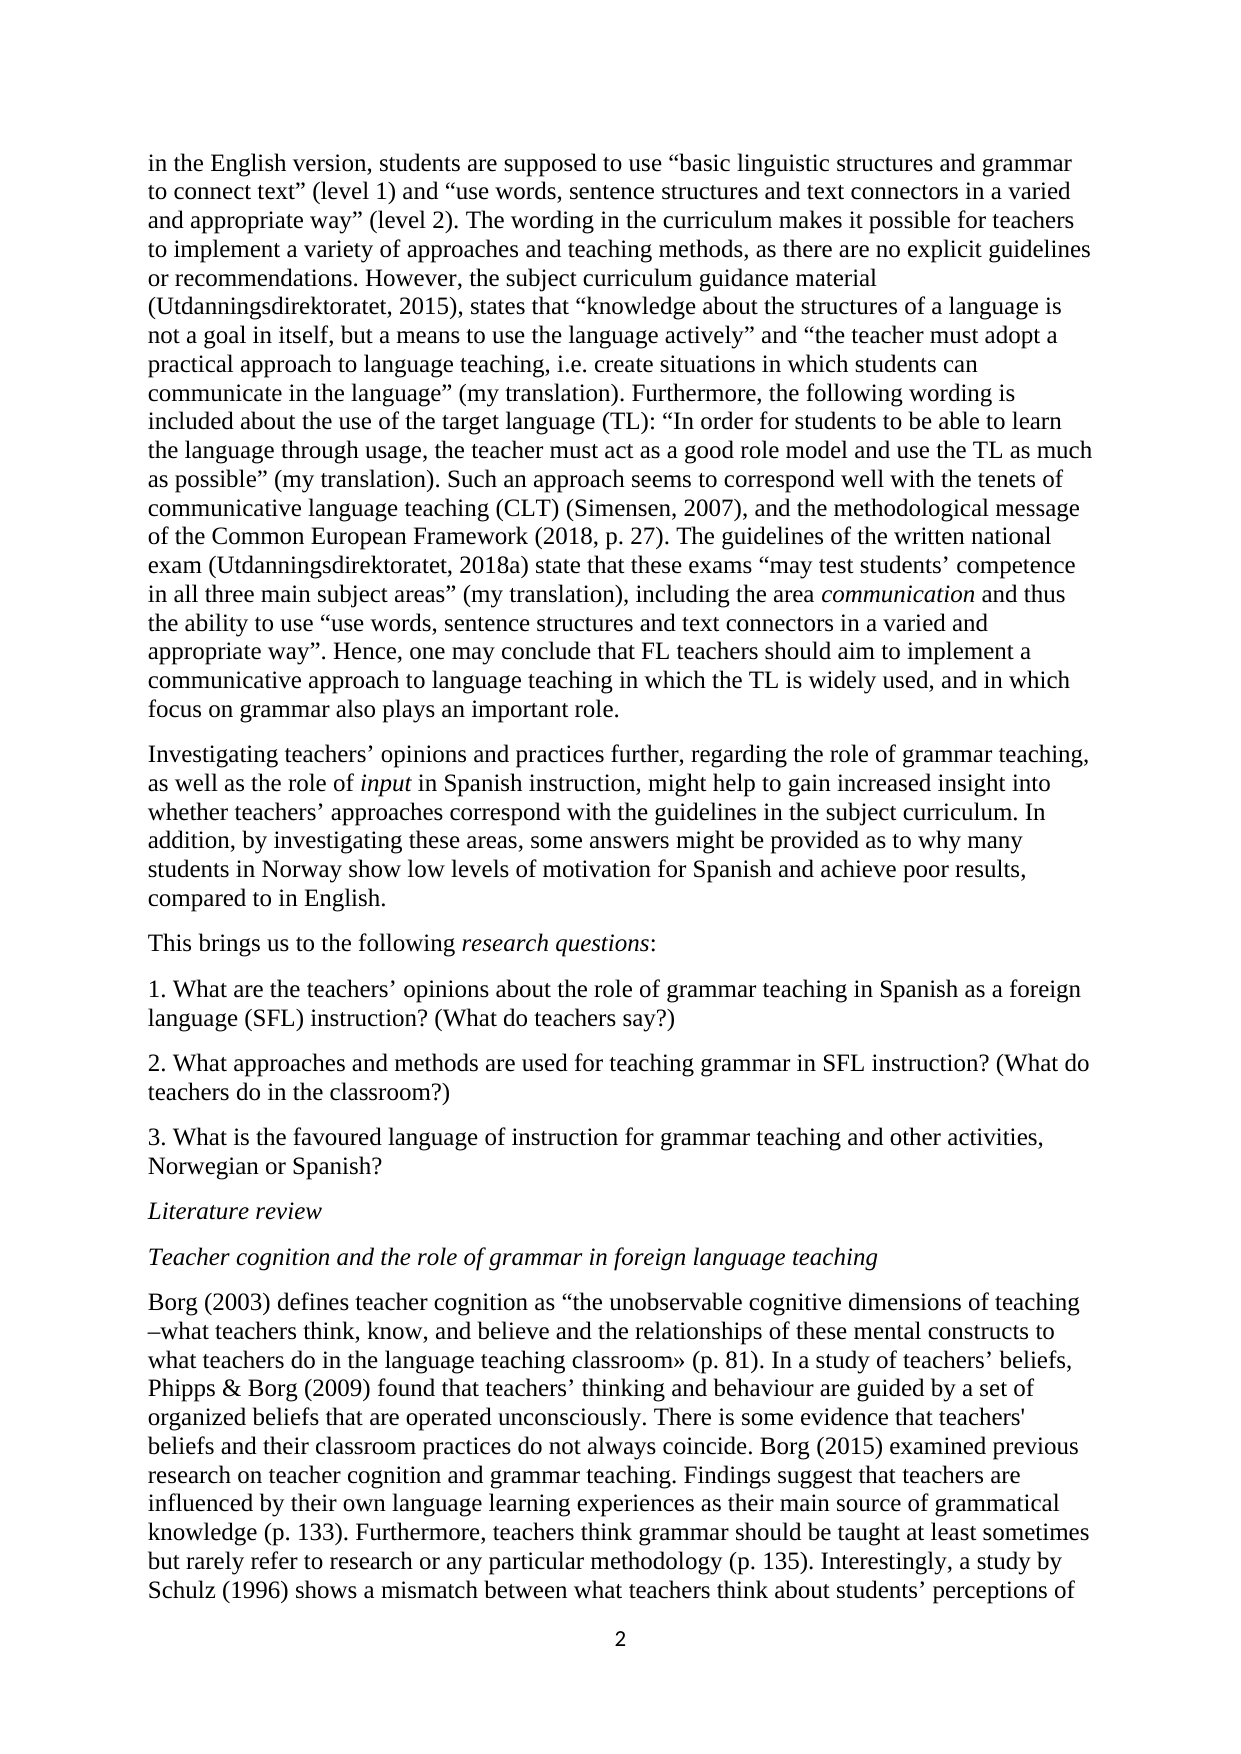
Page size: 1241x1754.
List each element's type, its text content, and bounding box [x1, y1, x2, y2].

text Teacher cognition and the role of grammar in foreign language teaching [148, 1242, 1093, 1271]
text Investigating teachers’ opinions and practices further, regarding the role of grammar teaching, as well as the role of input in Spanish instruction, might help to gain increased insight into whether teachers’ approaches correspond with the guidelines in the subject curriculum. In addition, by investigating these areas, some answers might be provided as to why many students in Norway show low levels of motivation for Spanish and achieve poor results, compared to in English. [148, 739, 1093, 912]
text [148, 148, 1093, 723]
text 2. What approaches and methods are used for teaching grammar in SFL instruction? (What do teachers do in the classroom?) [148, 1048, 1093, 1106]
text Literature review [148, 1196, 1093, 1225]
text 1. What are the teachers’ opinions about the role of grammar teaching in Spanish as a foreign language (SFL) instruction? (What do teachers say?) [148, 974, 1093, 1031]
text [148, 1287, 1093, 1603]
text This brings us to the following research questions: [148, 928, 1093, 957]
text 3. What is the favoured language of instruction for grammar teaching and other activities, Norwegian or Spanish? [148, 1122, 1093, 1180]
